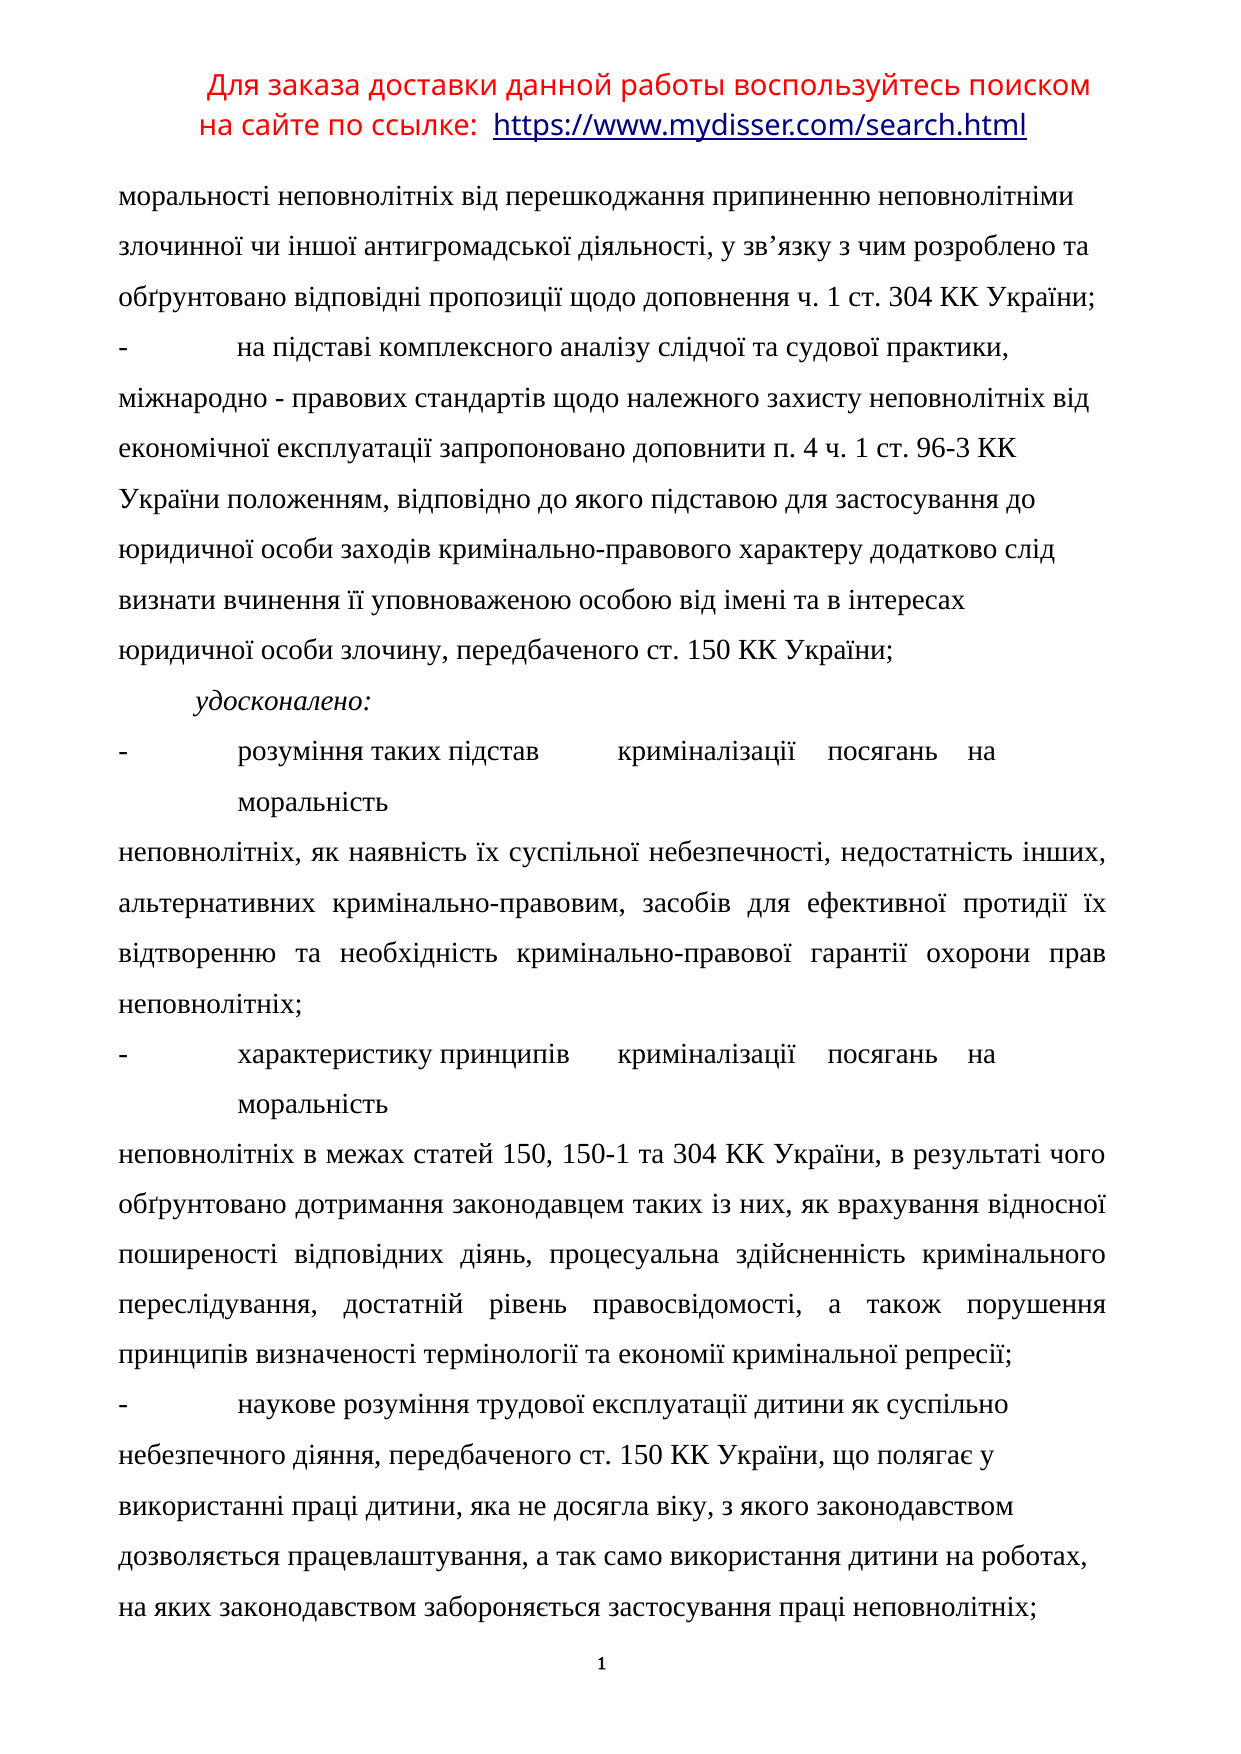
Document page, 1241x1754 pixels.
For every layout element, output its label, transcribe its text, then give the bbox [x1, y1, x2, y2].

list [118, 164, 1107, 316]
text неповнолітніх, як наявність їх суспільної небезпечності, недостатність інших, альтернативних кримінально-правовим, засобів для ефективної протидії їх відтворенню та необхідність кримінально-правової гарантії охорони прав неповнолітніх; [118, 821, 1107, 1023]
text неповнолітніх в межах статей 150, 150-1 та 304 КК України, в результаті чого обґрунтовано дотримання законодавцем таких із них, як врахування відносної поширеності відповідних діянь, процесуальна здійсненність кримінального переслідування, достатній рівень правосвідомості, а також порушення принципів визначеності термінології та економії кримінальної репресії; [118, 1123, 1107, 1373]
text удосконалено: [118, 670, 1107, 720]
list розуміння таких підстав криміналізації посягань на моральність [118, 720, 1107, 821]
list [118, 1373, 1107, 1626]
list на підставі комплексного аналізу слідчої та судової практики, міжнародно - правових стандартів щодо належного захисту неповнолітніх від економічної експлуатації запропоновано доповнити п. 4 ч. 1 ст. 96-3 КК України положенням, відповідно до якого підставою для застосування до юридичної особи заходів кримінально-правового характеру додатково слід визнати вчинення її уповноваженою особою від імені та в інтересах юридичної особи злочину, передбаченого ст. 150 КК України; [118, 316, 1107, 670]
list характеристику принципів криміналізації посягань на моральність [118, 1023, 1107, 1123]
